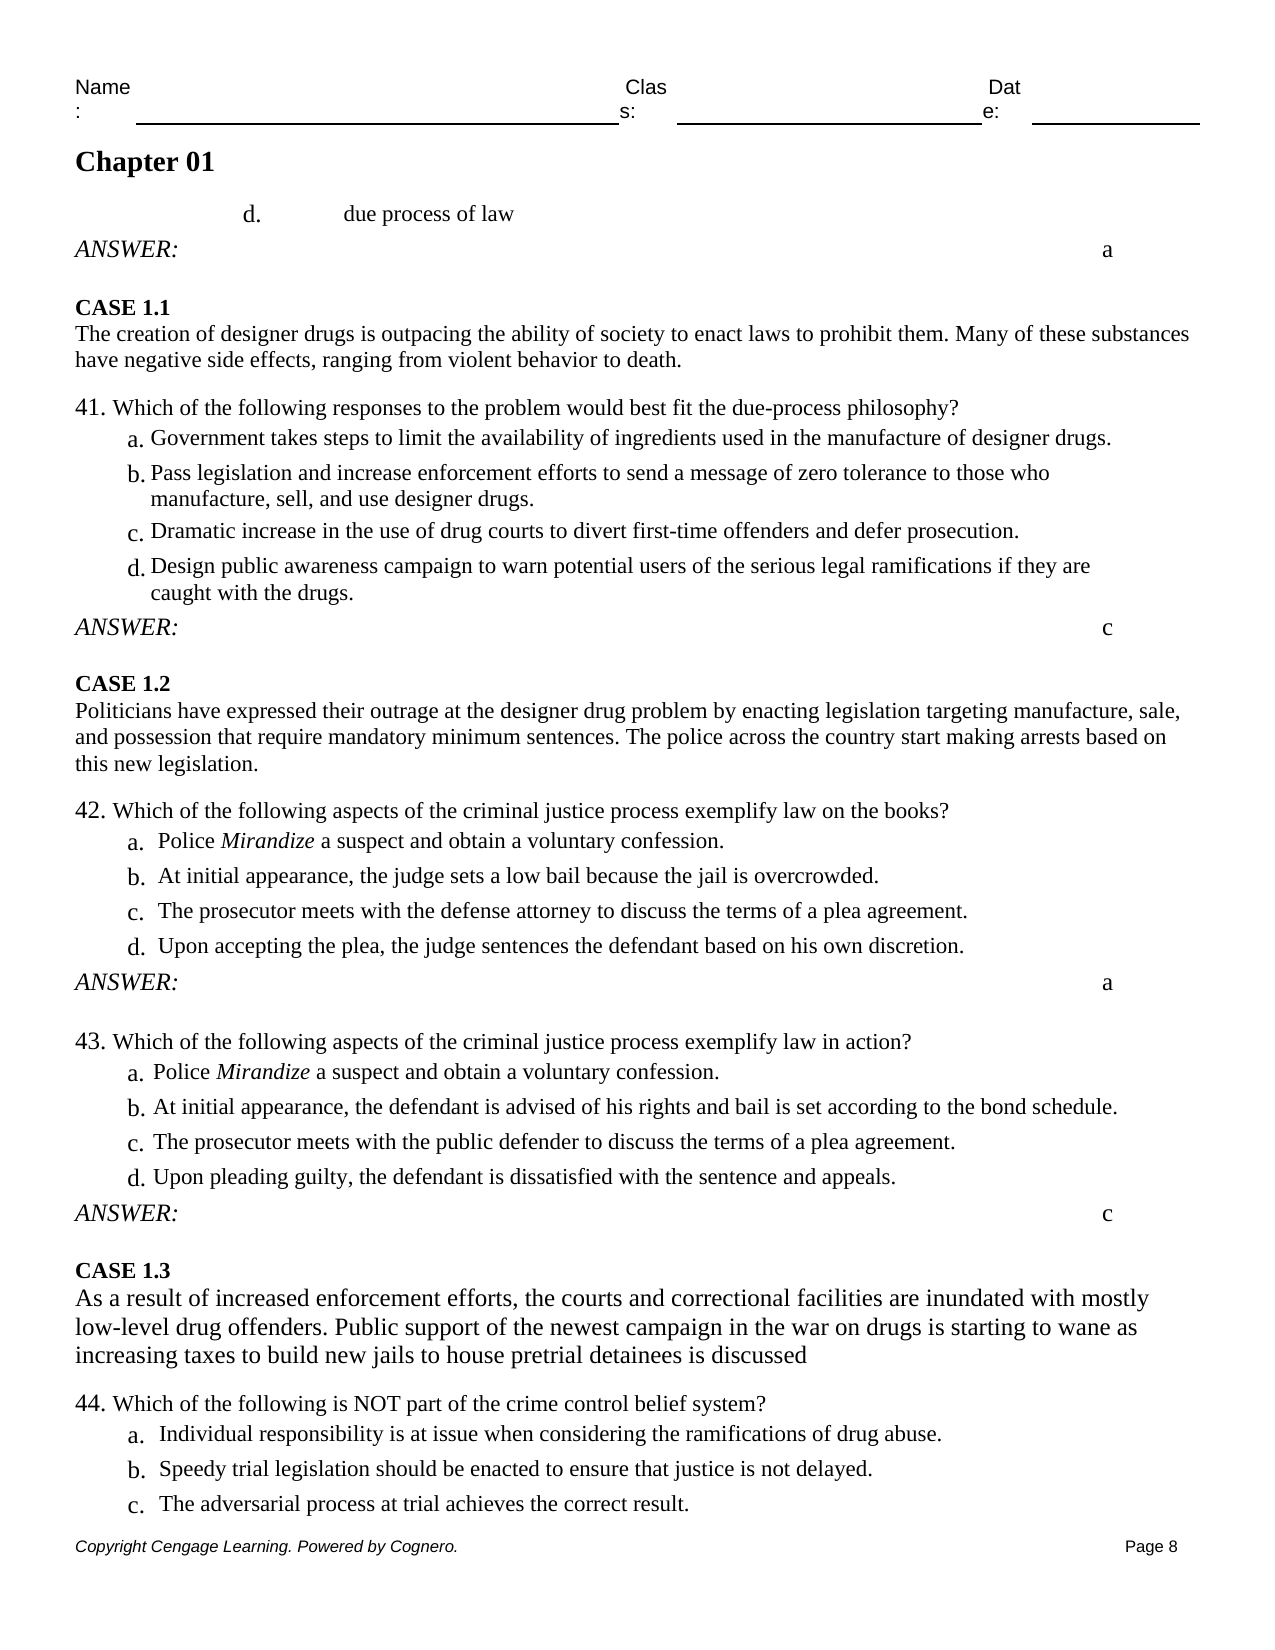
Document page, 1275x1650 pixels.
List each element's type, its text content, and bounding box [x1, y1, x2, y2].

table_header CASE 1.2 Politicians have expressed their outrage at the designer drug problem by enacting legislation targeting manufacture, sale, and possession that require mandatory minimum sentences. The police across the country start making arrests based on this new legislation. [75, 671, 1200, 776]
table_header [75, 1389, 1200, 1522]
table_header 42. Which of the following aspects of the criminal justice process exemplify law on the books? [75, 795, 1200, 999]
table_header CASE 1.3 As a result of increased enforcement efforts, the courts and correctional facilities are inundated with mostly low-level drug offenders. Public support of the newest campaign in the war on drugs is starting to wane as increasing taxes to build new jails to house pretrial detainees is discussed [75, 1257, 1200, 1369]
table_header 41. Which of the following responses to the problem would best fit the due-process philosophy? [75, 392, 1200, 643]
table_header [75, 196, 1200, 267]
table_header CASE 1.1 The creation of designer drugs is outpacing the ability of society to enact laws to prohibit them. Many of these substances have negative side effects, ranging from violent behavior to death. [75, 294, 1200, 373]
table_header 43. Which of the following aspects of the criminal justice process exemplify law in action? [75, 1026, 1200, 1230]
